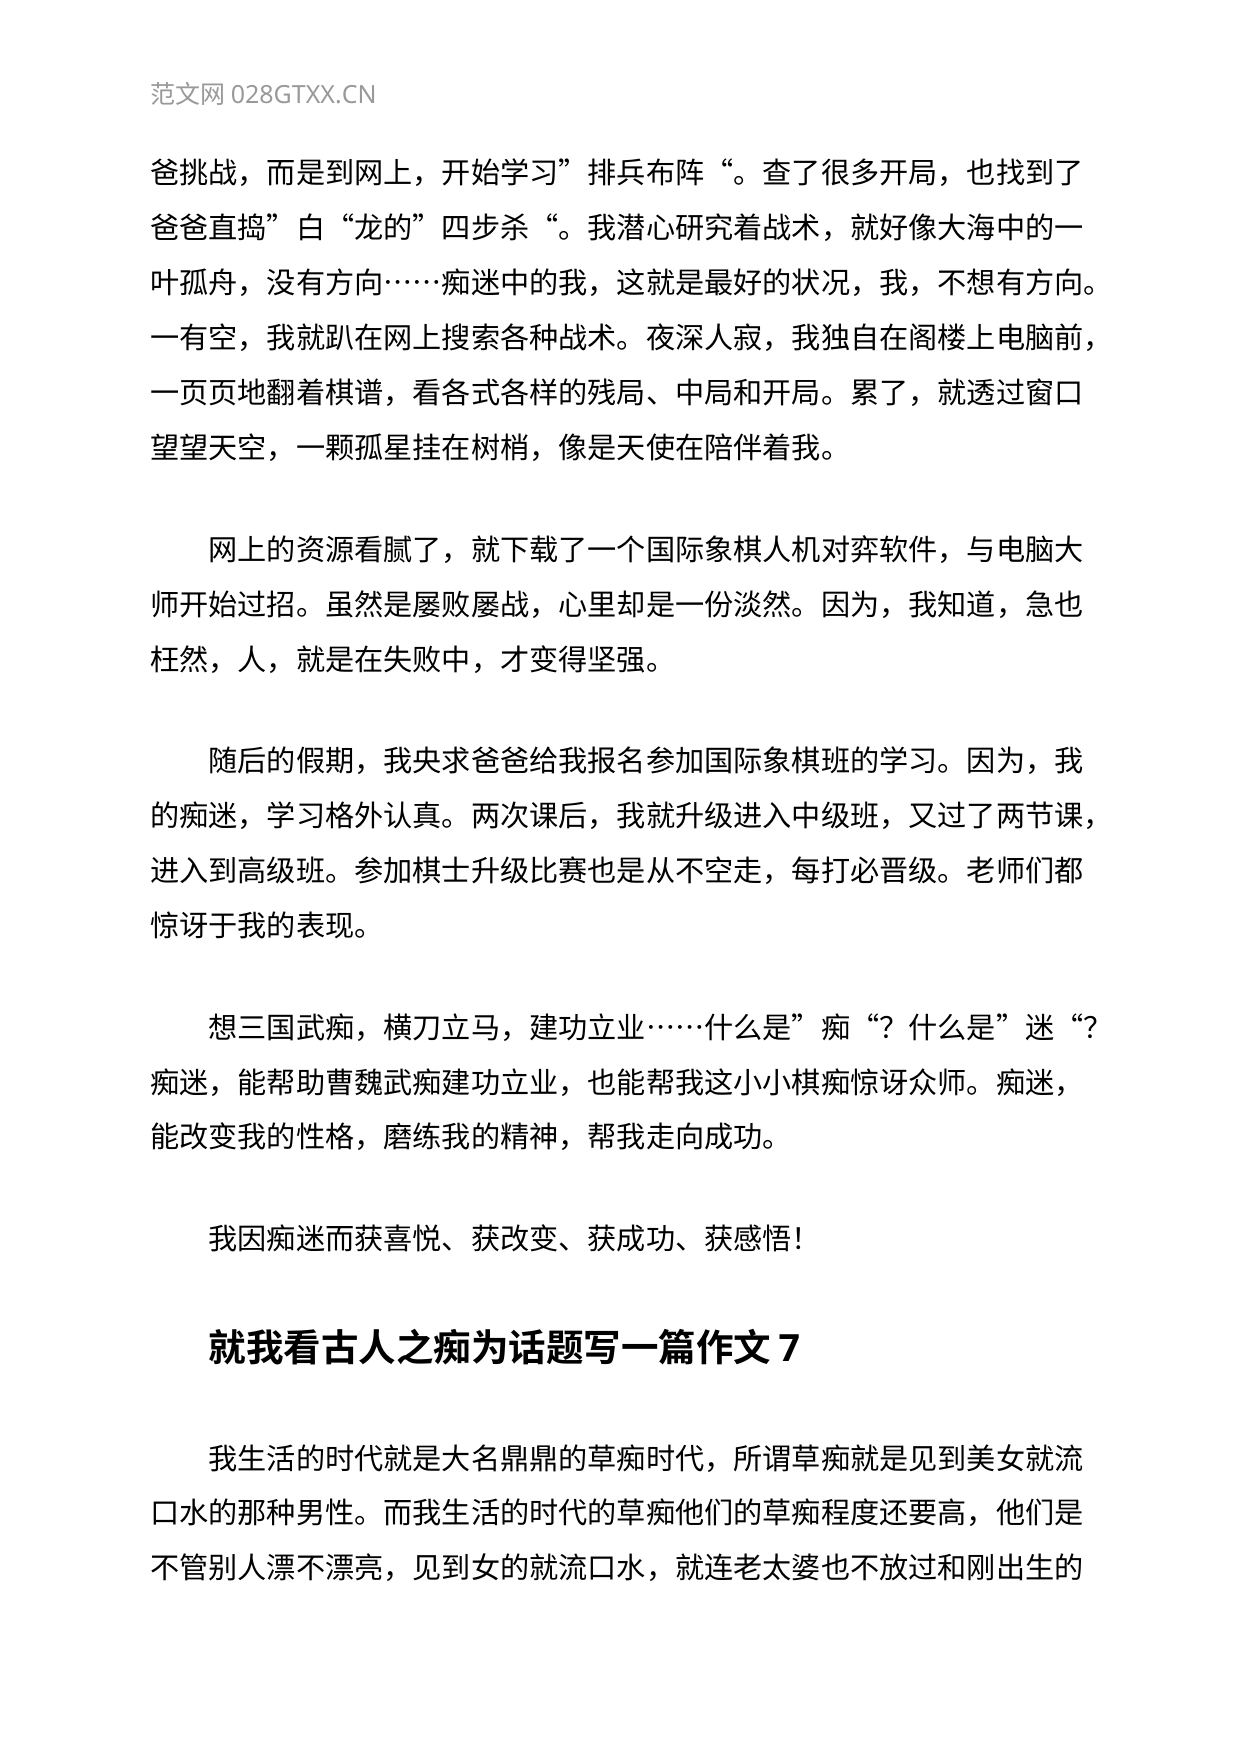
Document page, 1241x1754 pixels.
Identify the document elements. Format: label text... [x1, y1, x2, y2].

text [150, 1435, 1090, 1587]
text 想三国武痴，横刀立马，建功立业……什么是”痴“？什么是”迷“？痴迷，能帮助曹魏武痴建功立业，也能帮我这小小棋痴惊讶众师。痴迷，能改变我的性格，磨练我的精神，帮我走向成功。 [150, 1004, 1090, 1156]
text 我因痴迷而获喜悦、获改变、获成功、获感悟！ [150, 1216, 1090, 1258]
text 就我看古人之痴为话题写一篇作文7 [150, 1318, 1090, 1372]
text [150, 150, 1090, 467]
text 随后的假期，我央求爸爸给我报名参加国际象棋班的学习。因为，我的痴迷，学习格外认真。两次课后，我就升级进入中级班，又过了两节课，进入到高级班。参加棋士升级比赛也是从不空走，每打必晋级。老师们都惊讶于我的表现。 [150, 738, 1090, 945]
text 网上的资源看腻了，就下载了一个国际象棋人机对弈软件，与电脑大师开始过招。虽然是屡败屡战，心里却是一份淡然。因为，我知道，急也枉然，人，就是在失败中，才变得坚强。 [150, 526, 1090, 678]
